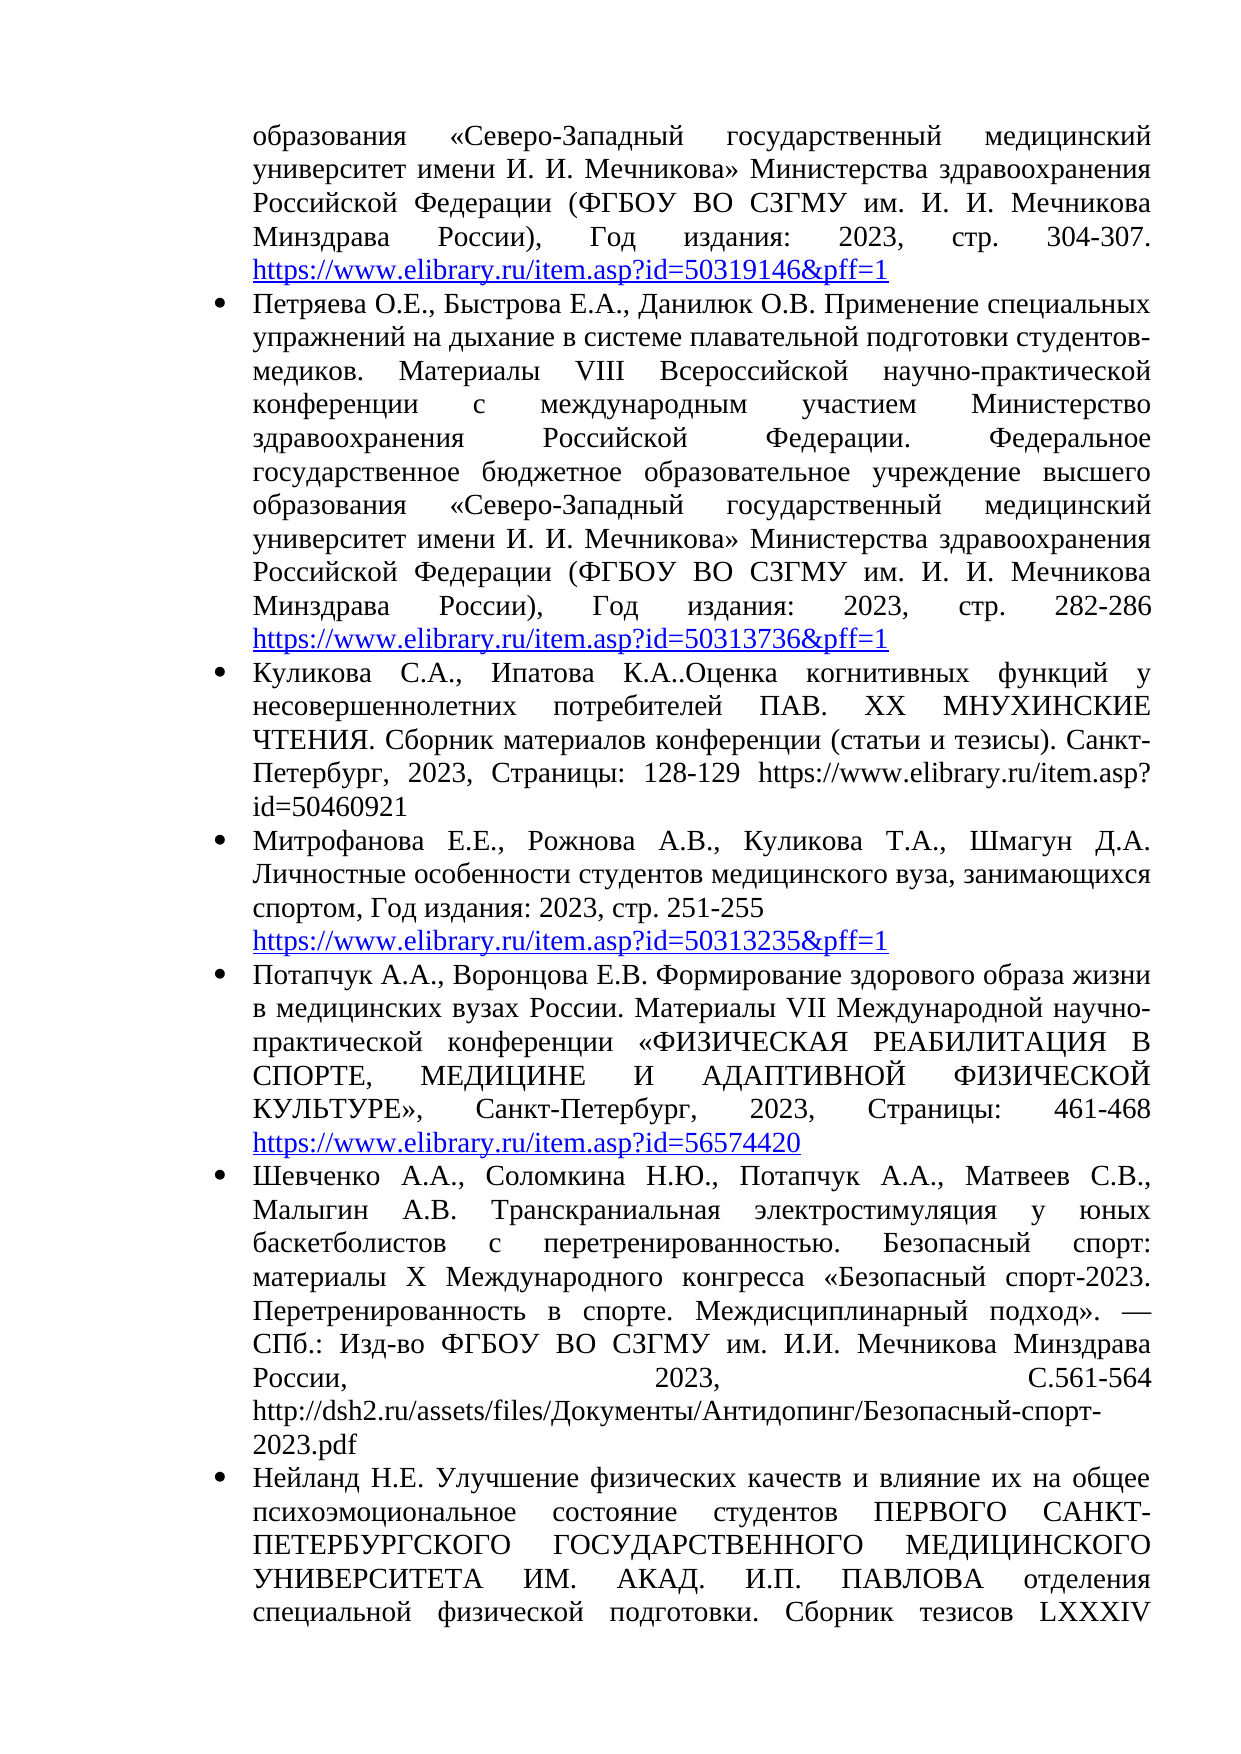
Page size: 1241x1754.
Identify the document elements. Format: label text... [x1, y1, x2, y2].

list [215, 1460, 1152, 1628]
list Потапчук А.А., Воронцова Е.В. Формирование здорового образа жизни в медицинских вузах России. Материалы VII Международной научно-практической конференции «ФИЗИЧЕСКАЯ РЕАБИЛИТАЦИЯ В СПОРТЕ, МЕДИЦИНЕ И АДАПТИВНОЙ ФИЗИЧЕСКОЙ КУЛЬТУРЕ», Санкт-Петербург, 2023, Страницы: 461-468 https://www.elibrary.ru/item.asp?id=56574420 [215, 957, 1152, 1158]
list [215, 118, 1152, 286]
list Шевченко А.А., Соломкина Н.Ю., Потапчук А.А., Матвеев С.В., Малыгин А.В. Транскраниальная электростимуляция у юных баскетболистов с перетренированностью. Безопасный спорт: материалы X Международного конгресса «Безопасный спорт-2023. Перетренированность в спорте. Междисциплинарный подход». — СПб.: Изд-во ФГБОУ ВО СЗГМУ им. И.И. Мечникова Минздрава России, 2023, С.561-564 http://dsh2.ru/assets/files/Документы/Антидопинг/Безопасный-спорт-2023.pdf [215, 1158, 1152, 1460]
list Петряева О.Е., Быстрова Е.А., Данилюк О.В. Применение специальных упражнений на дыхание в системе плавательной подготовки студентов-медиков. Материалы VIII Всероссийской научно-практической конференции с международным участием Министерство здравоохранения Российской Федерации. Федеральное государственное бюджетное образовательное учреждение высшего образования «Северо-Западный государственный медицинский университет имени И. И. Мечникова» Министерства здравоохранения Российской Федерации (ФГБОУ ВО СЗГМУ им. И. И. Мечникова Минздрава России), Год издания: 2023, cтр. 282-286 https://www.elibrary.ru/item.asp?id=50313736&pff=1 [215, 286, 1152, 655]
list Митрофанова Е.Е., Рожнова А.В., Куликова Т.А., Шмагун Д.А. Личностные особенности студентов медицинского вуза, занимающихся спортом, Год издания: 2023, cтр. 251-255 [215, 823, 1152, 923]
list Куликова С.А., Ипатова К.А..Оценка когнитивных функций у несовершеннолетних потребителей ПАВ. XX МНУХИНСКИЕ ЧТЕНИЯ. Сборник материалов конференции (статьи и тезисы). Санкт-Петербург, 2023, Страницы: 128-129 https://www.elibrary.ru/item.asp?id=50460921 [215, 655, 1152, 823]
list https://www.elibrary.ru/item.asp?id=50313235&pff=1 [252, 923, 1152, 957]
